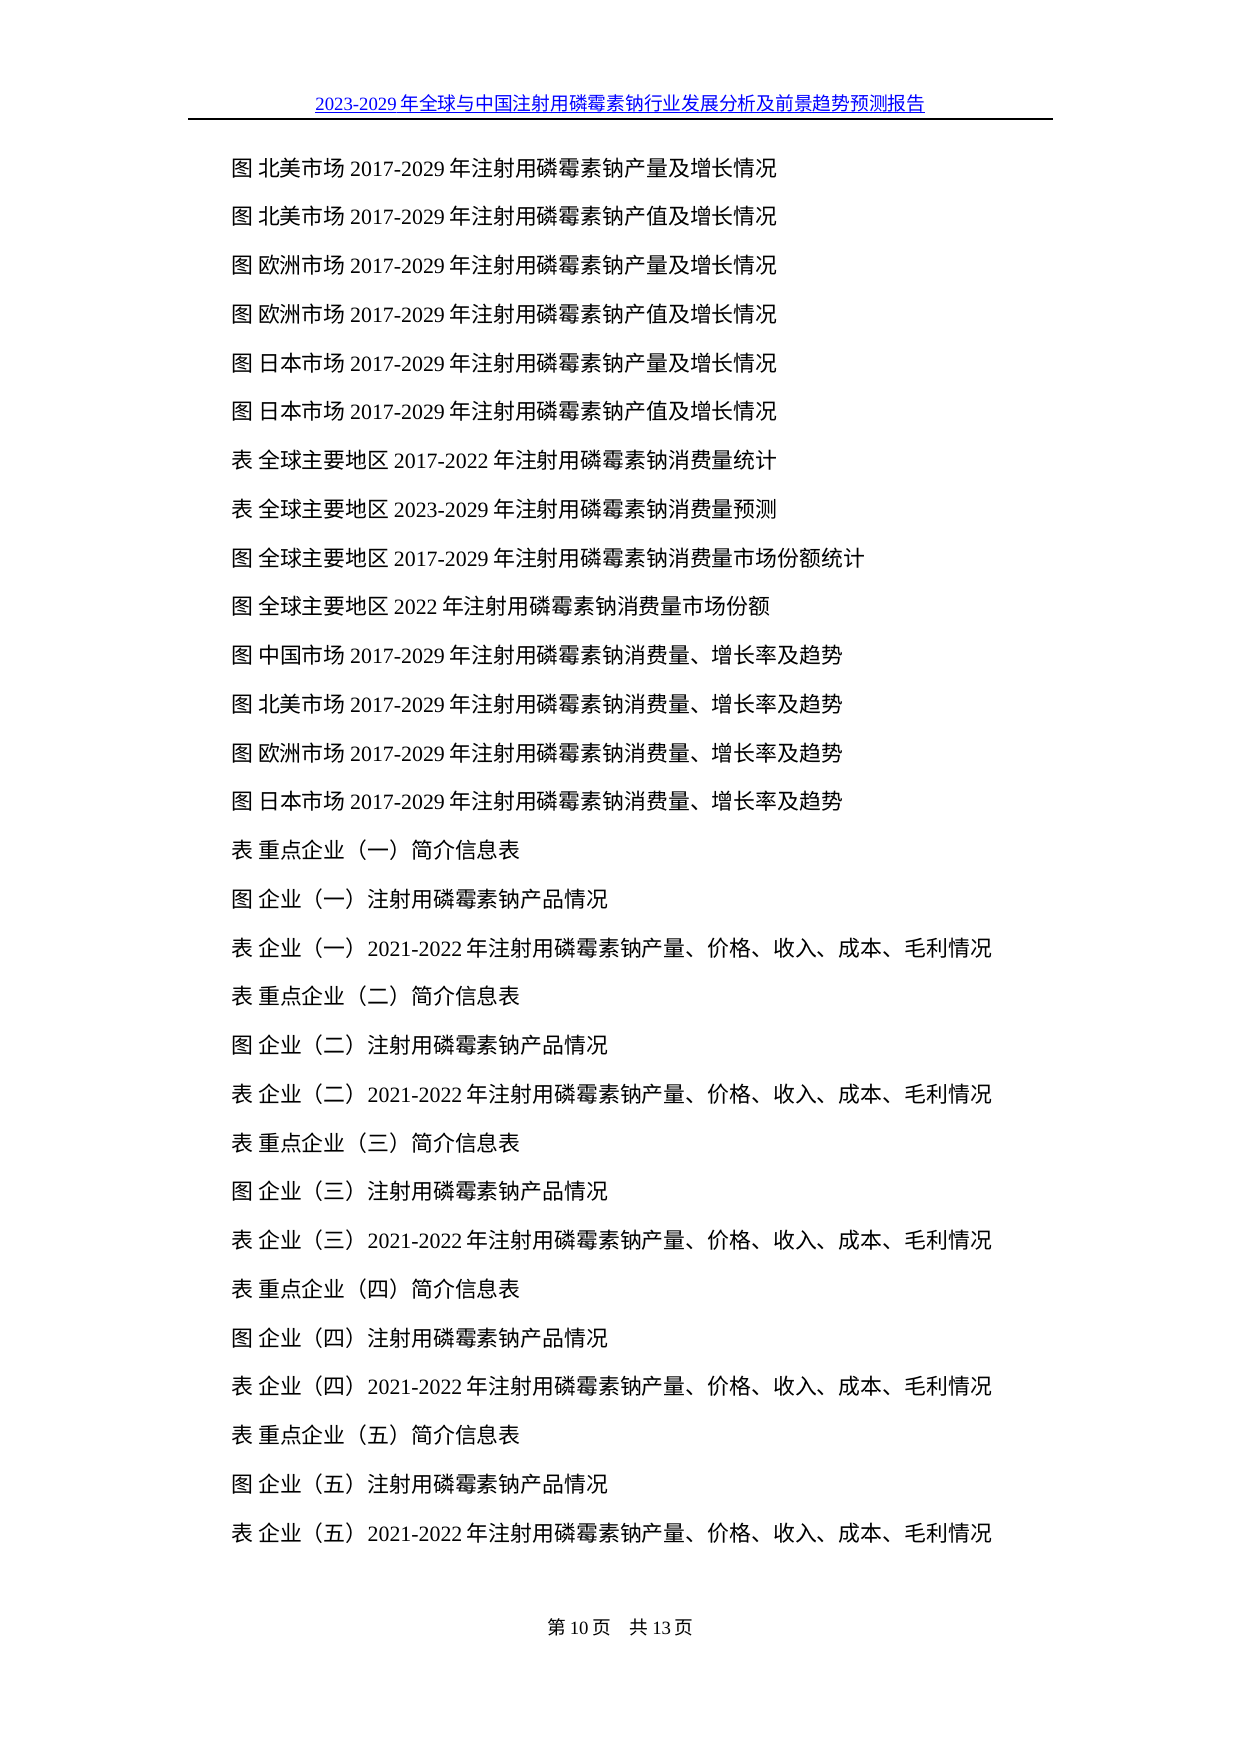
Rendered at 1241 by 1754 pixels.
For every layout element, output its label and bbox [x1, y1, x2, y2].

text [187, 150, 1053, 1548]
